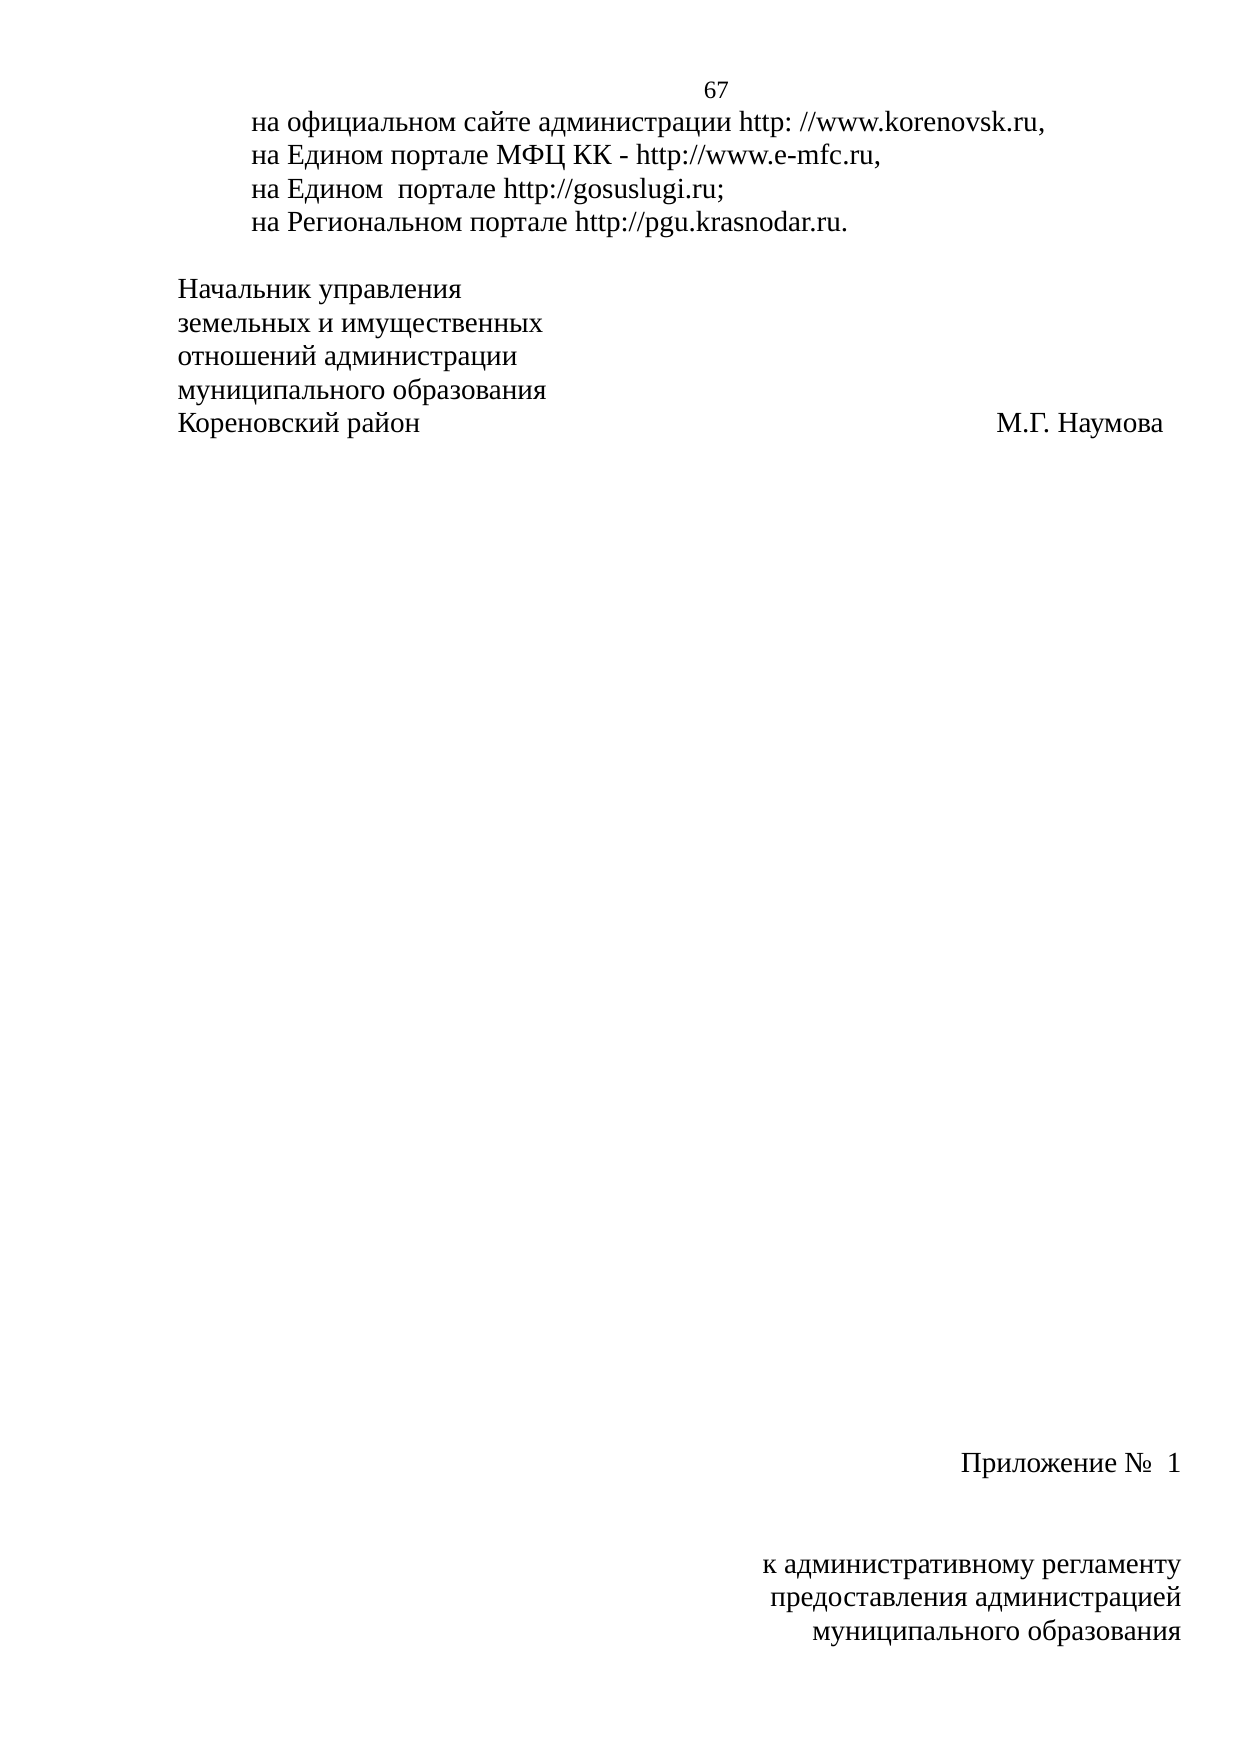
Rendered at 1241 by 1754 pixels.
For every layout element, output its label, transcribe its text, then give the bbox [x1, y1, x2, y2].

text на Едином портале http://gosuslugi.ru; [177, 171, 1181, 204]
text к административному регламенту [177, 1546, 1181, 1579]
text Начальник управления [177, 271, 1181, 305]
text на Региональном портале http://pgu.krasnodar.ru. [177, 204, 1181, 238]
text Приложение № 1 [177, 1445, 1181, 1479]
text на официальном сайте администрации http: //www.korenovsk.ru, [177, 104, 1181, 137]
text муниципального образования [177, 372, 1181, 406]
text земельных и имущественных [177, 305, 1181, 338]
text на Едином портале МФЦ КК - http://www.e-mfc.ru, [177, 137, 1181, 171]
text муниципального образования [177, 1613, 1181, 1647]
text предоставления администрацией [177, 1579, 1181, 1613]
text отношений администрации [177, 338, 1181, 372]
text Кореновский район М.Г. Наумова [177, 406, 1181, 439]
